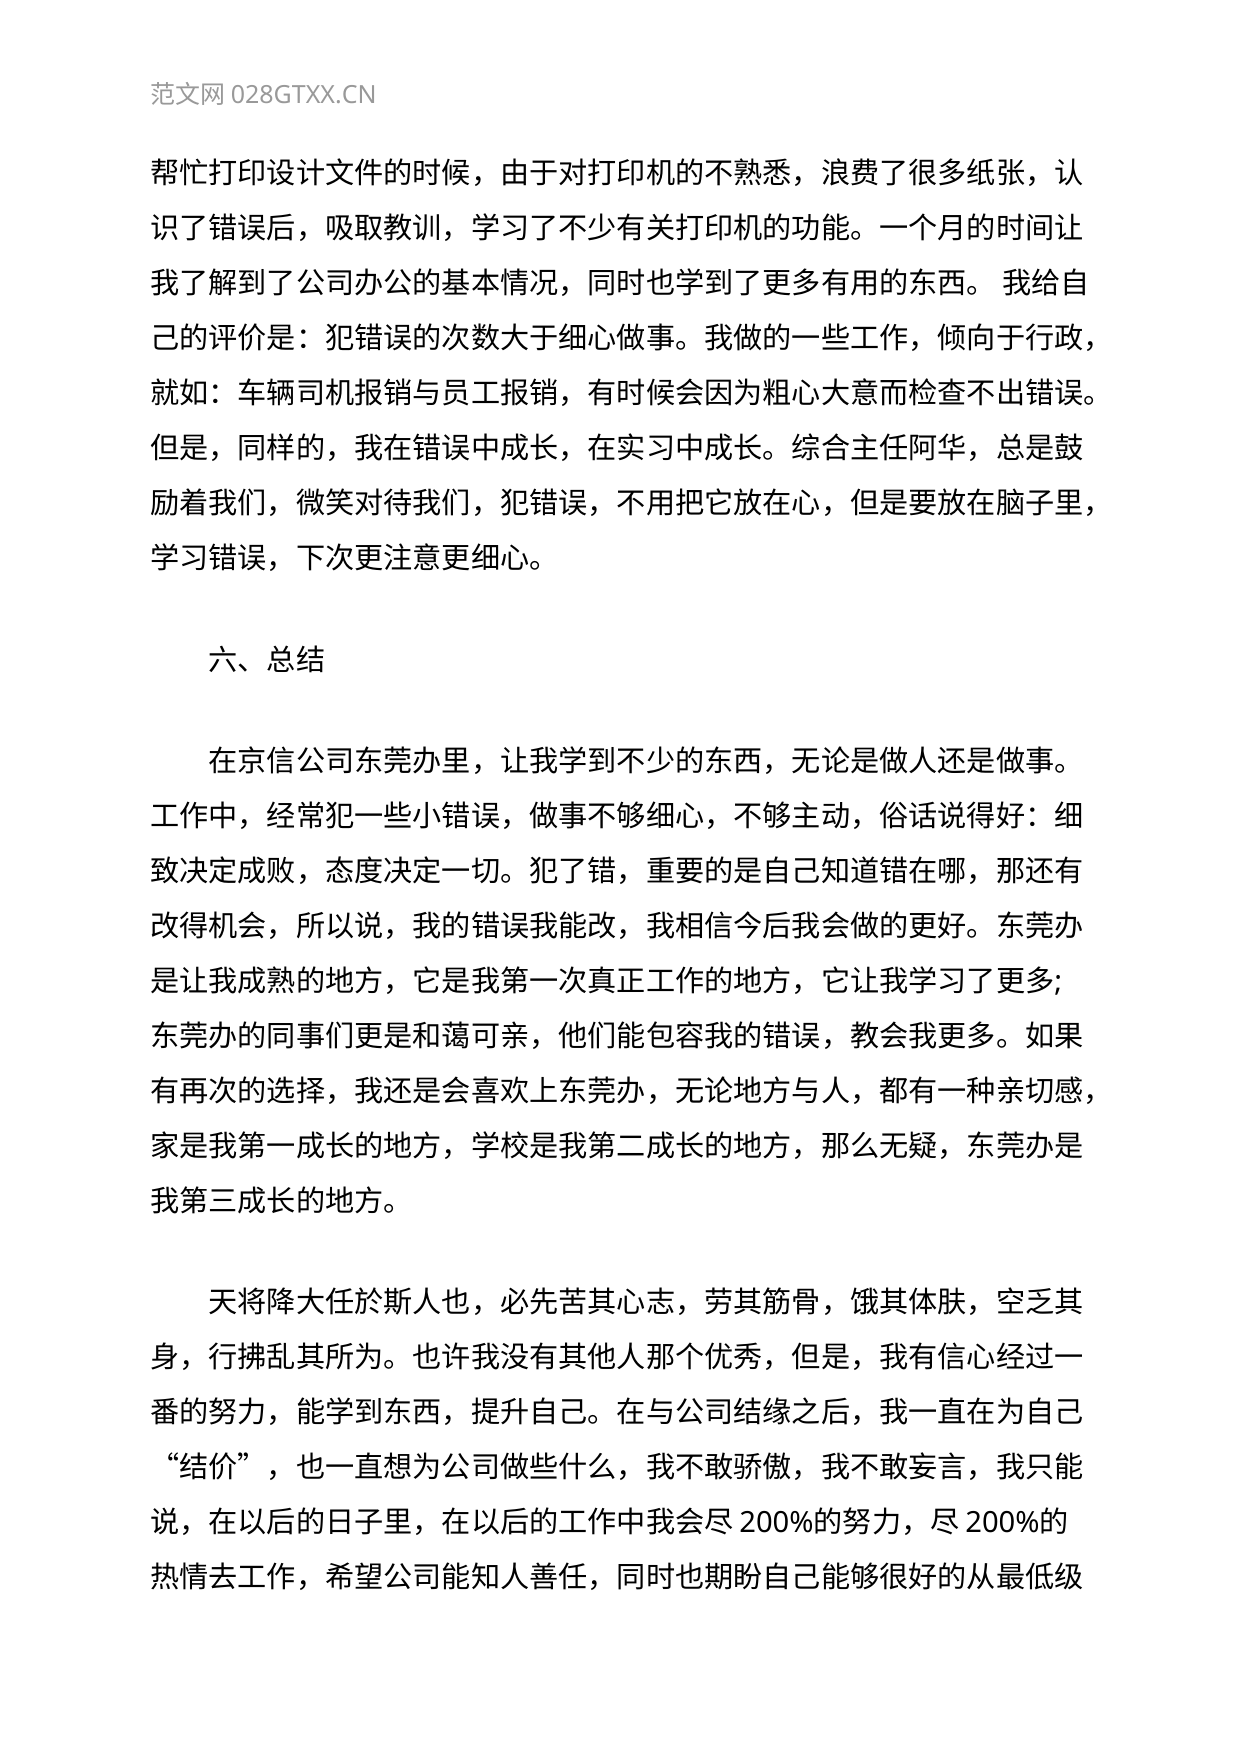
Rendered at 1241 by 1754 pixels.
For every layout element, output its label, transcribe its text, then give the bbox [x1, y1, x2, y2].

text 六、总结 [150, 636, 1090, 678]
text 在京信公司东莞办里，让我学到不少的东西，无论是做人还是做事。工作中，经常犯一些小错误，做事不够细心，不够主动，俗话说得好：细致决定成败，态度决定一切。犯了错，重要的是自己知道错在哪，那还有改得机会，所以说，我的错误我能改，我相信今后我会做的更好。东莞办是让我成熟的地方，它是我第一次真正工作的地方，它让我学习了更多;东莞办的同事们更是和蔼可亲，他们能包容我的错误，教会我更多。如果有再次的选择，我还是会喜欢上东莞办，无论地方与人，都有一种亲切感，家是我第一成长的地方，学校是我第二成长的地方，那么无疑，东莞办是我第三成长的地方。 [150, 738, 1090, 1219]
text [150, 1279, 1090, 1596]
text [150, 150, 1090, 577]
